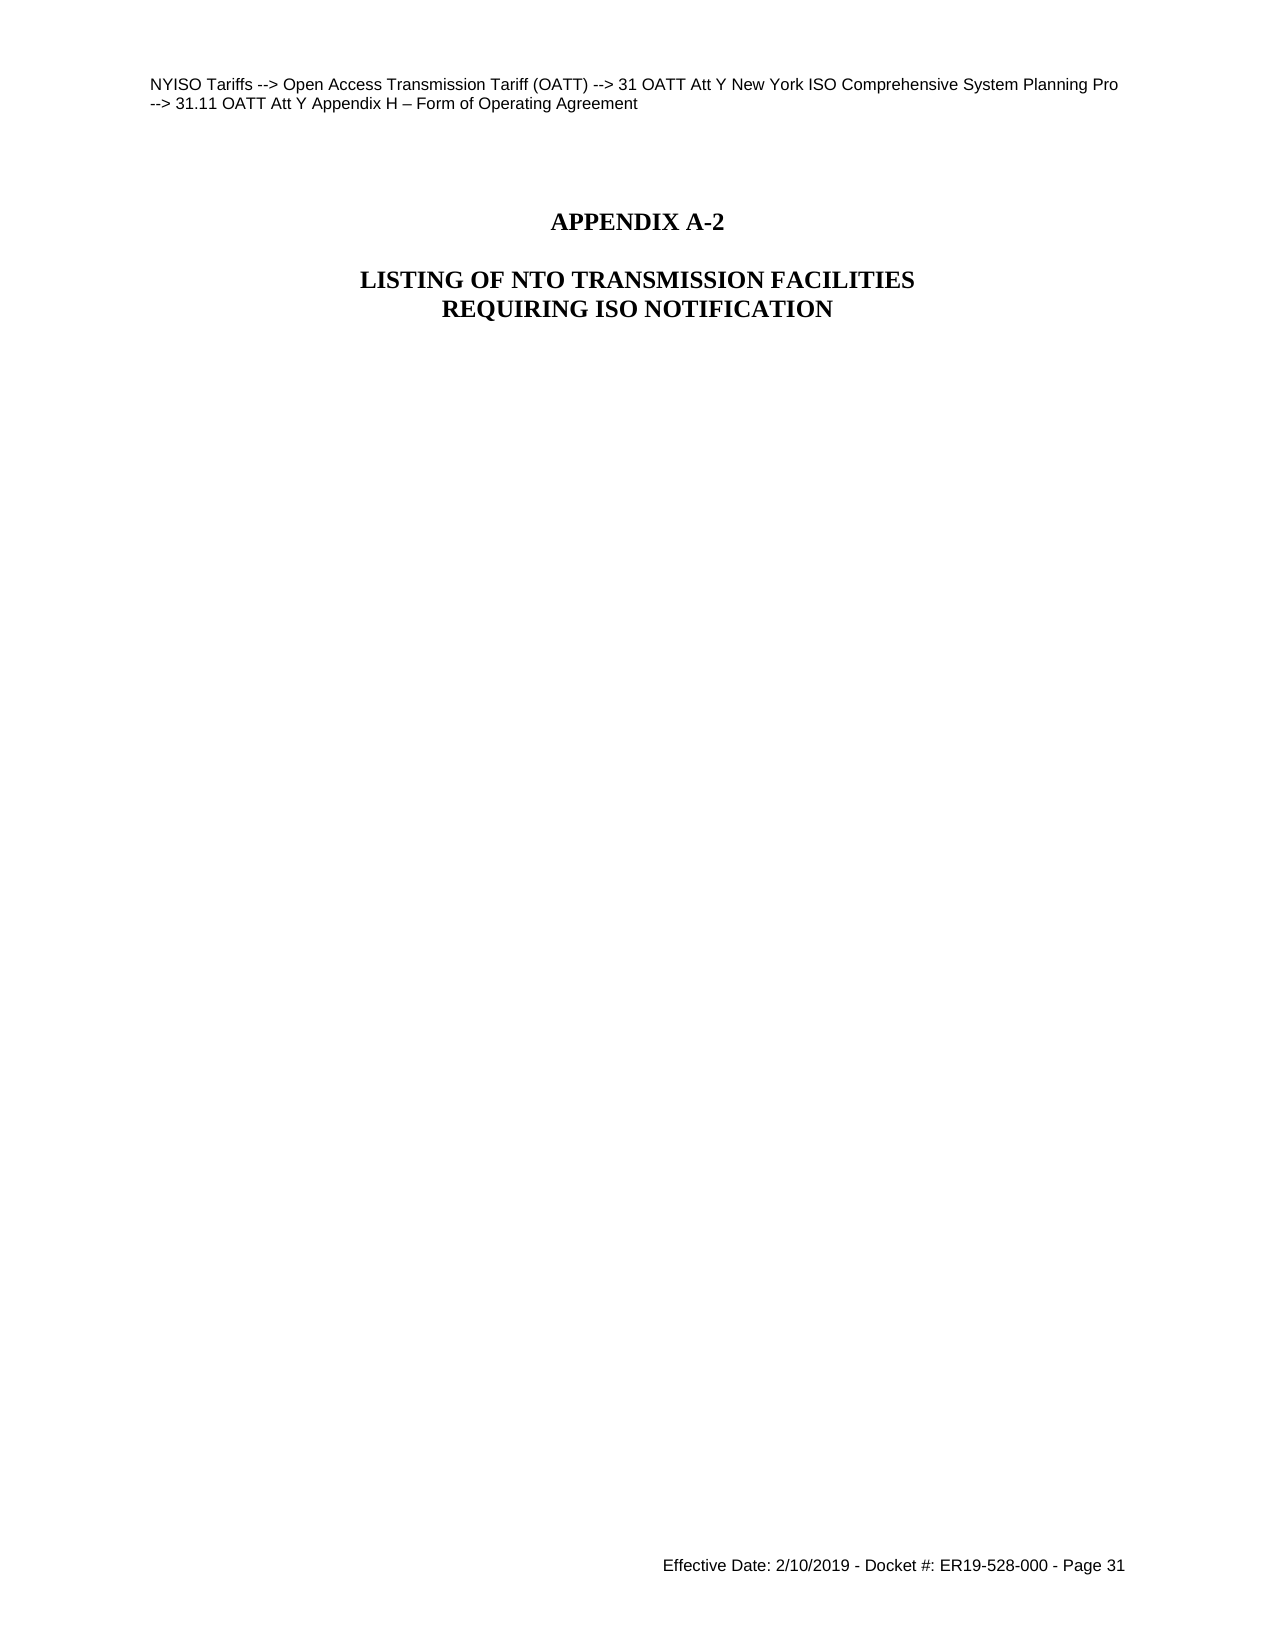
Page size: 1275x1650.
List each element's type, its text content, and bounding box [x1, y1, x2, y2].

text APPENDIX A-2 [150, 207, 1125, 236]
text LISTING OF NTO TRANSMISSION FACILITIES [150, 265, 1125, 294]
text REQUIRING ISO NOTIFICATION [150, 294, 1125, 322]
